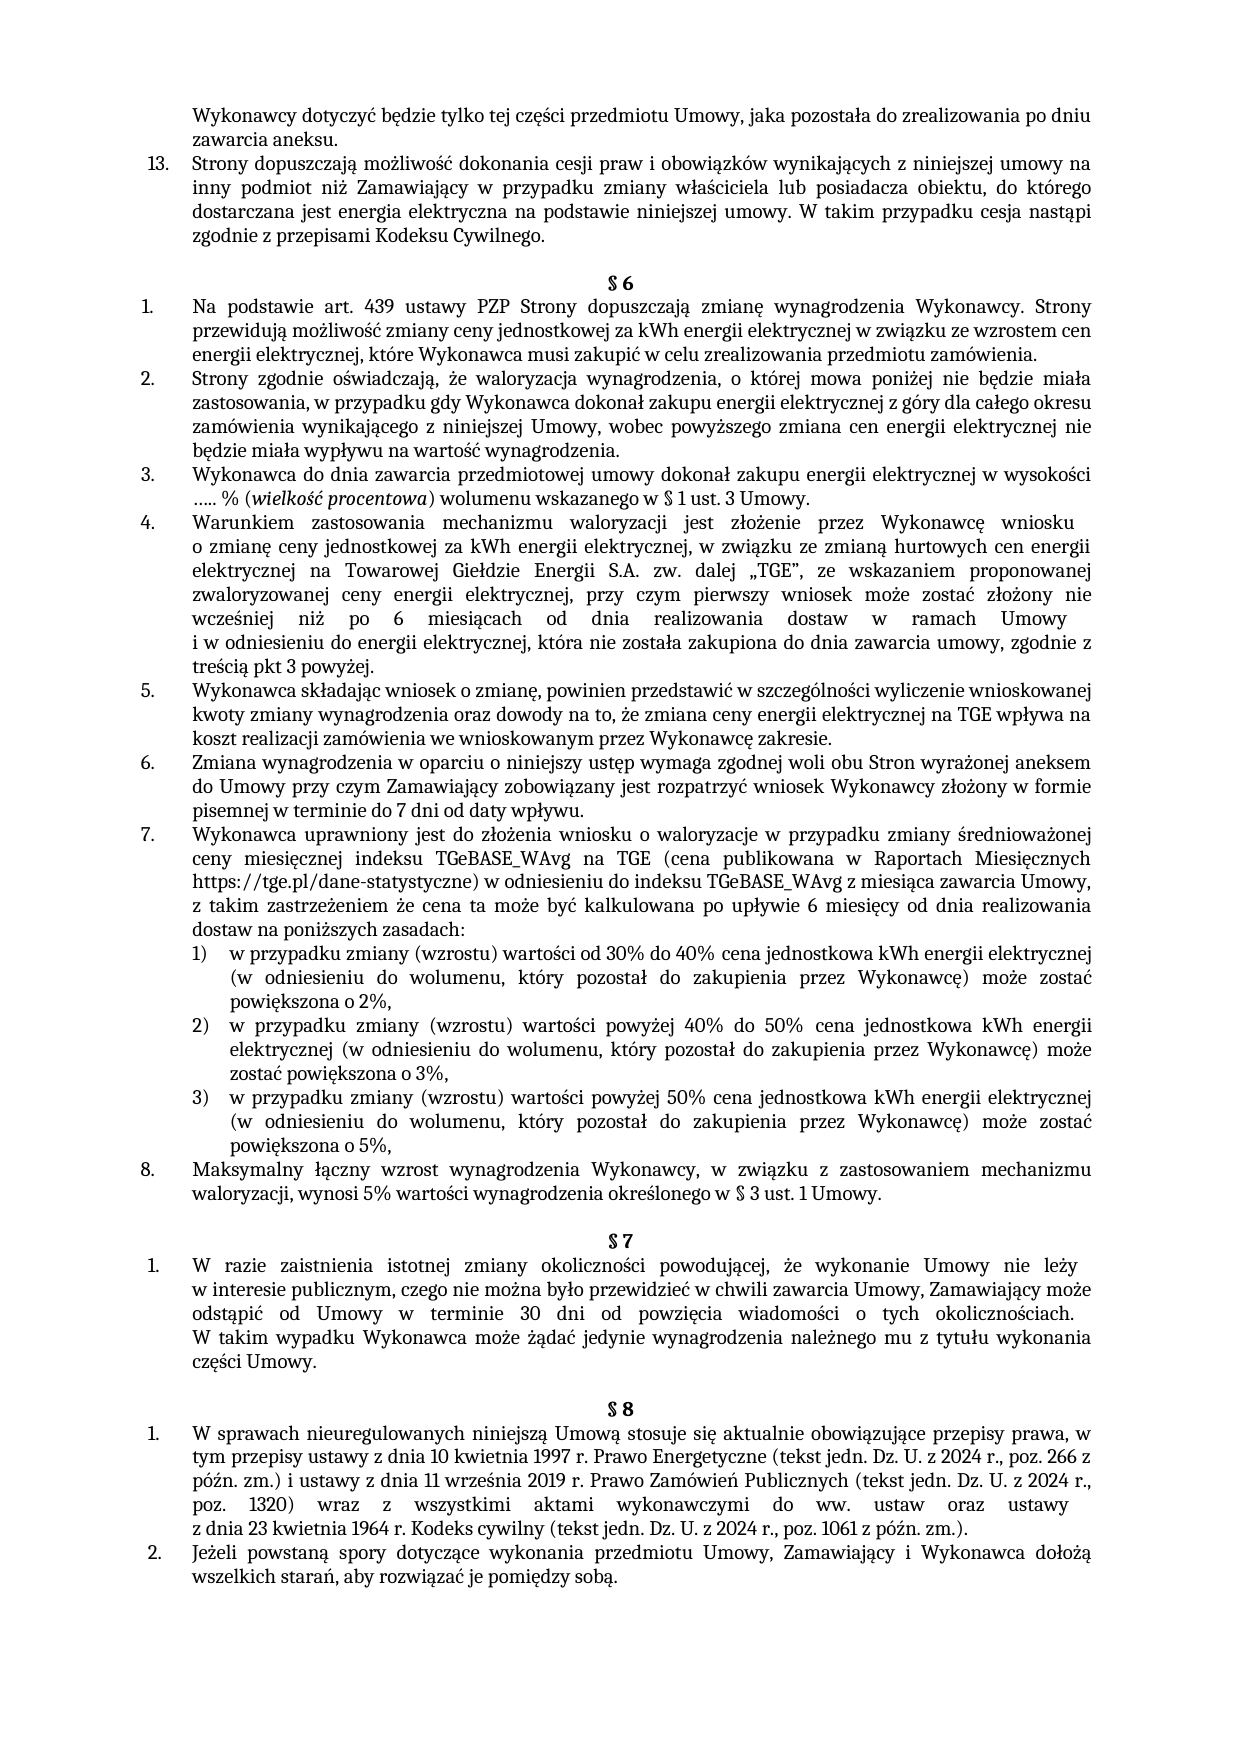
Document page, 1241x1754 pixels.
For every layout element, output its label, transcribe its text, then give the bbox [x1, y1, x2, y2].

list w przypadku zmiany (wzrostu) wartości powyżej 40% do 50% cena jednostkowa kWh energii elektrycznej (w odniesieniu do wolumenu, który pozostał do zakupienia przez Wykonawcę) może zostać powiększona o 3%, [192, 1014, 1093, 1086]
list Jeżeli powstaną spory dotyczące wykonania przedmiotu Umowy, Zamawiający i Wykonawca dołożą wszelkich starań, aby rozwiązać je pomiędzy sobą. [148, 1541, 1093, 1589]
list Wykonawca składając wniosek o zmianę, powinien przedstawić w szczególności wyliczenie wnioskowanej kwoty zmiany wynagrodzenia oraz dowody na to, że zmiana ceny energii elektrycznej na TGE wpływa na koszt realizacji zamówienia we wnioskowanym przez Wykonawcę zakresie. [148, 678, 1093, 750]
list w przypadku zmiany (wzrostu) wartości od 30% do 40% cena jednostkowa kWh energii elektrycznej (w odniesieniu do wolumenu, który pozostał do zakupienia przez Wykonawcę) może zostać powiększona o 2%, [192, 942, 1093, 1014]
list Maksymalny łączny wzrost wynagrodzenia Wykonawcy, w związku z zastosowaniem mechanizmu waloryzacji, wynosi 5% wartości wynagrodzenia określonego w § 3 ust. 1 Umowy. [148, 1158, 1093, 1206]
list W razie zaistnienia istotnej zmiany okoliczności powodującej, że wykonanie Umowy nie leży w interesie publicznym, czego nie można było przewidzieć w chwili zawarcia Umowy, Zamawiający może odstąpić od Umowy w terminie 30 dni od powzięcia wiadomości o tych okolicznościach. W takim wypadku Wykonawca może żądać jedynie wynagrodzenia należnego mu z tytułu wykonania części Umowy. [148, 1253, 1093, 1373]
list § 6 [148, 271, 1093, 295]
list Na podstawie art. 439 ustawy PZP Strony dopuszczają zmianę wynagrodzenia Wykonawcy. Strony przewidują możliwość zmiany ceny jednostkowej za kWh energii elektrycznej w związku ze wzrostem cen energii elektrycznej, które Wykonawca musi zakupić w celu zrealizowania przedmiotu zamówienia. [148, 295, 1093, 367]
text § 8 [148, 1397, 1093, 1421]
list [148, 103, 1093, 151]
list Warunkiem zastosowania mechanizmu waloryzacji jest złożenie przez Wykonawcę wniosku o zmianę ceny jednostkowej za kWh energii elektrycznej, w związku ze zmianą hurtowych cen energii elektrycznej na Towarowej Giełdzie Energii S.A. zw. dalej „TGE”, ze wskazaniem proponowanej zwaloryzowanej ceny energii elektrycznej, przy czym pierwszy wniosek może zostać złożony nie wcześniej niż po 6 miesiącach od dnia realizowania dostaw w ramach Umowy i w odniesieniu do energii elektrycznej, która nie została zakupiona do dnia zawarcia umowy, zgodnie z treścią pkt 3 powyżej. [148, 511, 1093, 678]
list Wykonawca do dnia zawarcia przedmiotowej umowy dokonał zakupu energii elektrycznej w wysokości ….. % (wielkość procentowa) wolumenu wskazanego w § 1 ust. 3 Umowy. [148, 463, 1093, 511]
text § 7 [148, 1229, 1093, 1253]
list w przypadku zmiany (wzrostu) wartości powyżej 50% cena jednostkowa kWh energii elektrycznej (w odniesieniu do wolumenu, który pozostał do zakupienia przez Wykonawcę) może zostać powiększona o 5%, [192, 1086, 1093, 1158]
list Zmiana wynagrodzenia w oparciu o niniejszy ustęp wymaga zgodnej woli obu Stron wyrażonej aneksem do Umowy przy czym Zamawiający zobowiązany jest rozpatrzyć wniosek Wykonawcy złożony w formie pisemnej w terminie do 7 dni od daty wpływu. [148, 750, 1093, 822]
list Wykonawca uprawniony jest do złożenia wniosku o waloryzacje w przypadku zmiany średnioważonej ceny miesięcznej indeksu TGeBASE_WAvg na TGE (cena publikowana w Raportach Miesięcznych https://tge.pl/dane-statystyczne) w odniesieniu do indeksu TGeBASE_WAvg z miesiąca zawarcia Umowy, z takim zastrzeżeniem że cena ta może być kalkulowana po upływie 6 miesięcy od dnia realizowania dostaw na poniższych zasadach: [148, 822, 1093, 942]
list Strony dopuszczają możliwość dokonania cesji praw i obowiązków wynikających z niniejszej umowy na inny podmiot niż Zamawiający w przypadku zmiany właściciela lub posiadacza obiektu, do którego dostarczana jest energia elektryczna na podstawie niniejszej umowy. W takim przypadku cesja nastąpi zgodnie z przepisami Kodeksu Cywilnego. [148, 151, 1093, 247]
list Strony zgodnie oświadczają, że waloryzacja wynagrodzenia, o której mowa poniżej nie będzie miała zastosowania, w przypadku gdy Wykonawca dokonał zakupu energii elektrycznej z góry dla całego okresu zamówienia wynikającego z niniejszej Umowy, wobec powyższego zmiana cen energii elektrycznej nie będzie miała wypływu na wartość wynagrodzenia. [148, 367, 1093, 463]
list W sprawach nieuregulowanych niniejszą Umową stosuje się aktualnie obowiązujące przepisy prawa, w tym przepisy ustawy z dnia 10 kwietnia 1997 r. Prawo Energetyczne (tekst jedn. Dz. U. z 2024 r., poz. 266 z późn. zm.) i ustawy z dnia 11 września 2019 r. Prawo Zamówień Publicznych (tekst jedn. Dz. U. z 2024 r., poz. 1320) wraz z wszystkimi aktami wykonawczymi do ww. ustaw oraz ustawy z dnia 23 kwietnia 1964 r. Kodeks cywilny (tekst jedn. Dz. U. z 2024 r., poz. 1061 z późn. zm.). [148, 1421, 1093, 1541]
